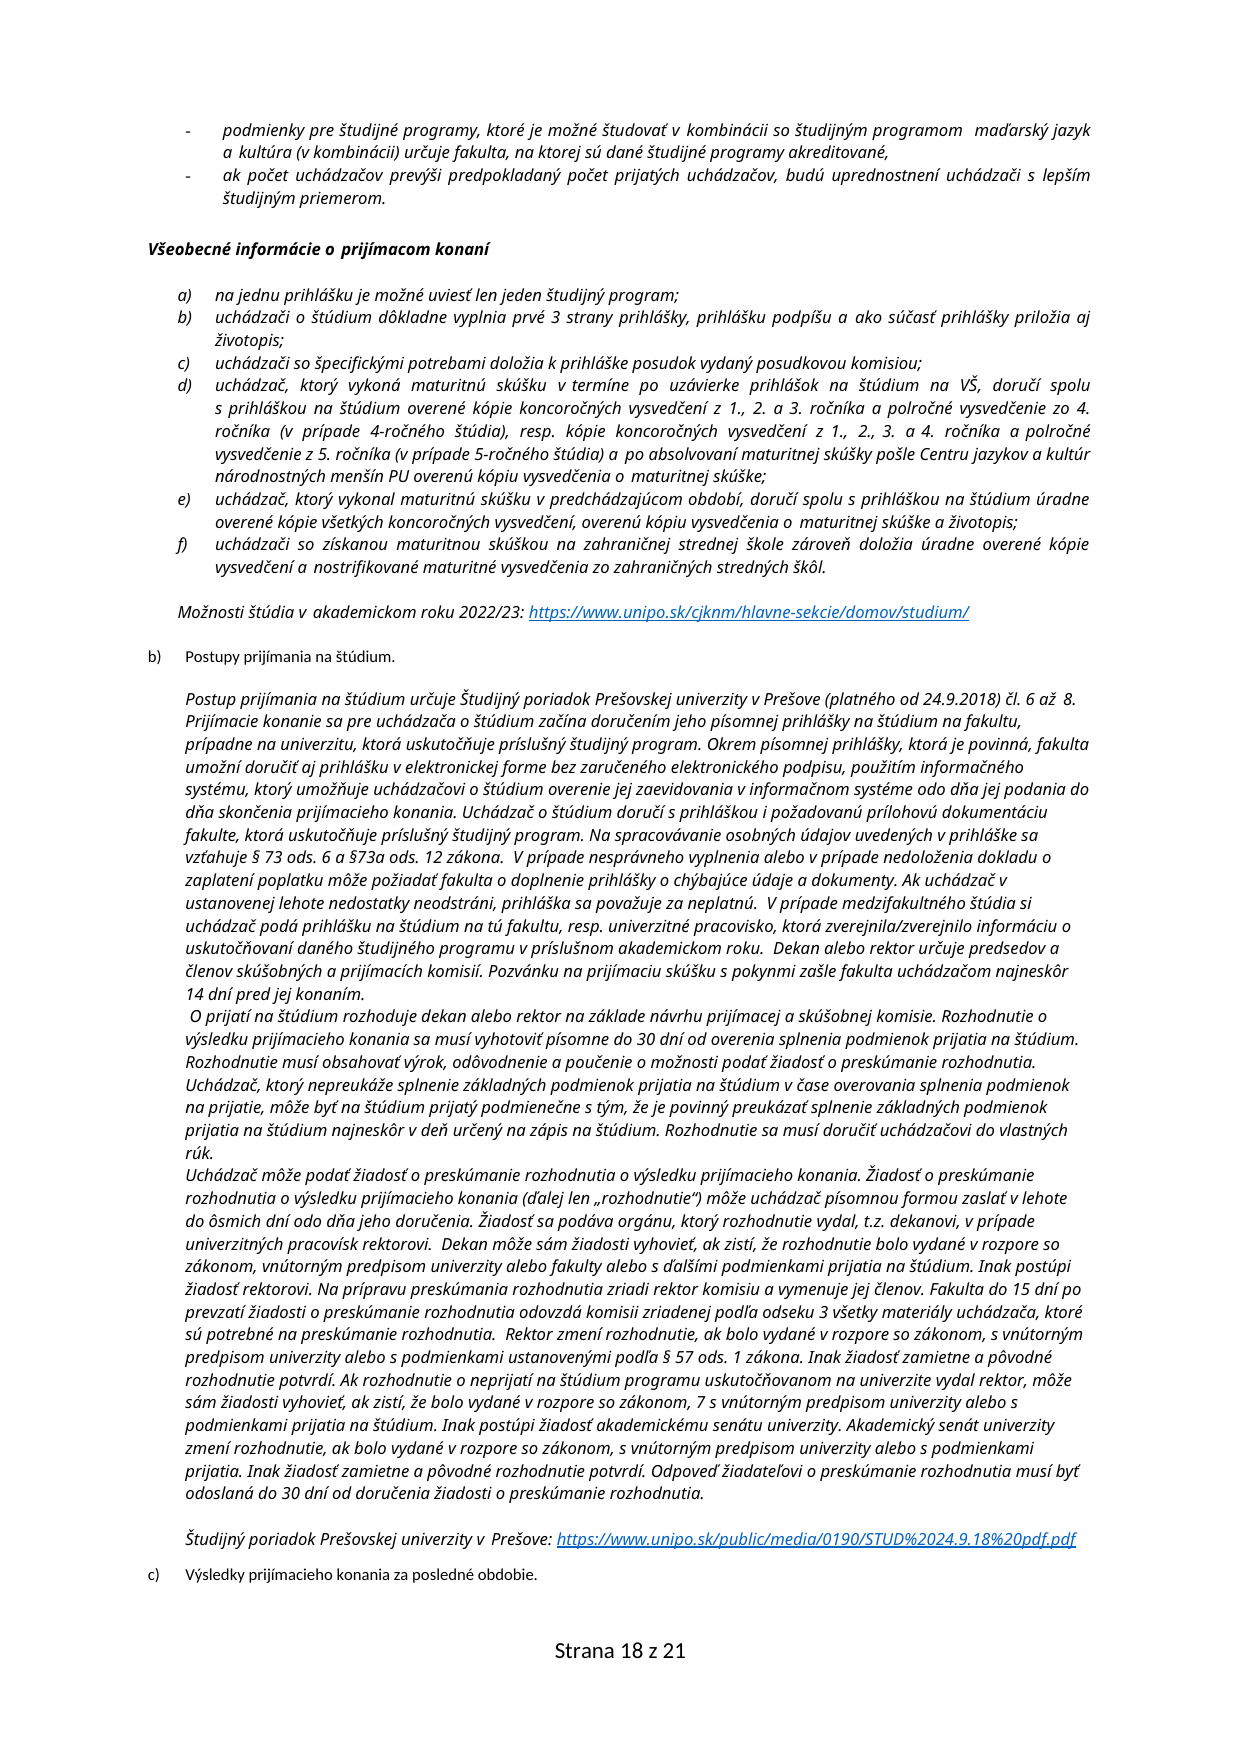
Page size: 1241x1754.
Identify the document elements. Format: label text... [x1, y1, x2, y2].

list uchádzači so získanou maturitnou skúškou na zahraničnej strednej škole zároveň doložia úradne overené kópie vysvedčení a nostrifikované maturitné vysvedčenia zo zahraničných stredných škôl. [177, 533, 1092, 578]
text Možnosti štúdia v akademickom roku 2022/23: https://www.unipo.sk/cjknm/hlavne-sekcie/domov/studium/ [148, 601, 1092, 624]
text Uchádzač môže podať žiadosť o preskúmanie rozhodnutia o výsledku prijímacieho konania. Žiadosť o preskúmanie rozhodnutia o výsledku prijímacieho konania (ďalej len „rozhodnutie“) môže uchádzač písomnou formou zaslať v lehote do ôsmich dní odo dňa jeho doručenia. Žiadosť sa podáva orgánu, ktorý rozhodnutie vydal, t.z. dekanovi, v prípade univerzitných pracovísk rektorovi. Dekan môže sám žiadosti vyhovieť, ak zistí, že rozhodnutie bolo vydané v rozpore so zákonom, vnútorným predpisom univerzity alebo fakulty alebo s ďalšími podmienkami prijatia na štúdium. Inak postúpi žiadosť rektorovi. Na prípravu preskúmania rozhodnutia zriadi rektor komisiu a vymenuje jej členov. Fakulta do 15 dní po prevzatí žiadosti o preskúmanie rozhodnutia odovzdá komisii zriadenej podľa odseku 3 všetky materiály uchádzača, ktoré sú potrebné na preskúmanie rozhodnutia. Rektor zmení rozhodnutie, ak bolo vydané v rozpore so zákonom, s vnútorným predpisom univerzity alebo s podmienkami ustanovenými podľa § 57 ods. 1 zákona. Inak žiadosť zamietne a pôvodné rozhodnutie potvrdí. Ak rozhodnutie o neprijatí na štúdium programu uskutočňovanom na univerzite vydal rektor, môže sám žiadosti vyhovieť, ak zistí, že bolo vydané v rozpore so zákonom, 7 s vnútorným predpisom univerzity alebo s podmienkami prijatia na štúdium. Inak postúpi žiadosť akademickému senátu univerzity. Akademický senát univerzity zmení rozhodnutie, ak bolo vydané v rozpore so zákonom, s vnútorným predpisom univerzity alebo s podmienkami prijatia. Inak žiadosť zamietne a pôvodné rozhodnutie potvrdí. Odpoveď žiadateľovi o preskúmanie rozhodnutia musí byť odoslaná do 30 dní od doručenia žiadosti o preskúmanie rozhodnutia. [185, 1164, 1092, 1504]
list na jednu prihlášku je možné uviesť len jeden študijný program; [177, 283, 1092, 306]
list ak počet uchádzačov prevýši predpokladaný počet prijatých uchádzačov, budú uprednostnení uchádzači s lepším študijným priemerom. [185, 163, 1092, 209]
list uchádzači o štúdium dôkladne vyplnia prvé 3 strany prihlášky, prihlášku podpíšu a ako súčasť prihlášky priložia aj životopis; [177, 306, 1092, 351]
list podmienky pre študijné programy, ktoré je možné študovať v kombinácii so študijným programom maďarský jazyk a kultúra (v kombinácii) určuje fakulta, na ktorej sú dané študijné programy akreditované, [185, 118, 1092, 163]
list uchádzači so špecifickými potrebami doložia k prihláške posudok vydaný posudkovou komisiou; [177, 351, 1092, 374]
text Postup prijímania na štúdium určuje Študijný poriadok Prešovskej univerzity v Prešove (platného od 24.9.2018) čl. 6 až 8. Prijímacie konanie sa pre uchádzača o štúdium začína doručením jeho písomnej prihlášky na štúdium na fakultu, prípadne na univerzitu, ktorá uskutočňuje príslušný študijný program. Okrem písomnej prihlášky, ktorá je povinná, fakulta umožní doručiť aj prihlášku v elektronickej forme bez zaručeného elektronického podpisu, použitím informačného systému, ktorý umožňuje uchádzačovi o štúdium overenie jej zaevidovania v informačnom systéme odo dňa jej podania do dňa skončenia prijímacieho konania. Uchádzač o štúdium doručí s prihláškou i požadovanú prílohovú dokumentáciu fakulte, ktorá uskutočňuje príslušný študijný program. Na spracovávanie osobných údajov uvedených v prihláške sa vzťahuje § 73 ods. 6 a §73a ods. 12 zákona. V prípade nesprávneho vyplnenia alebo v prípade nedoloženia dokladu o zaplatení poplatku môže požiadať fakulta o doplnenie prihlášky o chýbajúce údaje a dokumenty. Ak uchádzač v ustanovenej lehote nedostatky neodstráni, prihláška sa považuje za neplatnú. V prípade medzifakultného štúdia si uchádzač podá prihlášku na štúdium na tú fakultu, resp. univerzitné pracovisko, ktorá zverejnila/zverejnilo informáciu o uskutočňovaní daného študijného programu v príslušnom akademickom roku. Dekan alebo rektor určuje predsedov a členov skúšobných a prijímacích komisií. Pozvánku na prijímaciu skúšku s pokynmi zašle fakulta uchádzačom najneskôr 14 dní pred jej konaním. [185, 687, 1092, 1005]
list uchádzač, ktorý vykonal maturitnú skúšku v predchádzajúcom období, doručí spolu s prihláškou na štúdium úradne overené kópie všetkých koncoročných vysvedčení, overenú kópiu vysvedčenia o maturitnej skúške a životopis; [177, 487, 1092, 533]
text O prijatí na štúdium rozhoduje dekan alebo rektor na základe návrhu prijímacej a skúšobnej komisie. Rozhodnutie o výsledku prijímacieho konania sa musí vyhotoviť písomne do 30 dní od overenia splnenia podmienok prijatia na štúdium. Rozhodnutie musí obsahovať výrok, odôvodnenie a poučenie o možnosti podať žiadosť o preskúmanie rozhodnutia. Uchádzač, ktorý nepreukáže splnenie základných podmienok prijatia na štúdium v čase overovania splnenia podmienok na prijatie, môže byť na štúdium prijatý podmienečne s tým, že je povinný preukázať splnenie základných podmienok prijatia na štúdium najneskôr v deň určený na zápis na štúdium. Rozhodnutie sa musí doručiť uchádzačovi do vlastných rúk. [185, 1005, 1092, 1164]
list uchádzač, ktorý vykoná maturitnú skúšku v termíne po uzávierke prihlášok na štúdium na VŠ, doručí spolu s prihláškou na štúdium overené kópie koncoročných vysvedčení z 1., 2. a 3. ročníka a polročné vysvedčenie zo 4. ročníka (v prípade 4-ročného štúdia), resp. kópie koncoročných vysvedčení z 1., 2., 3. a 4. ročníka a polročné vysvedčenie z 5. ročníka (v prípade 5-ročného štúdia) a po absolvovaní maturitnej skúšky pošle Centru jazykov a kultúr národnostných menšín PU overenú kópiu vysvedčenia o maturitnej skúške; [177, 374, 1092, 487]
text Všeobecné informácie o prijímacom konaní [148, 238, 1092, 260]
list Postupy prijímania na štúdium. [148, 646, 1092, 667]
text Študijný poriadok Prešovskej univerzity v Prešove: https://www.unipo.sk/public/media/0190/STUD%2024.9.18%20pdf.pdf [148, 1527, 1092, 1550]
list Výsledky prijímacieho konania za posledné obdobie. [148, 1564, 1092, 1584]
